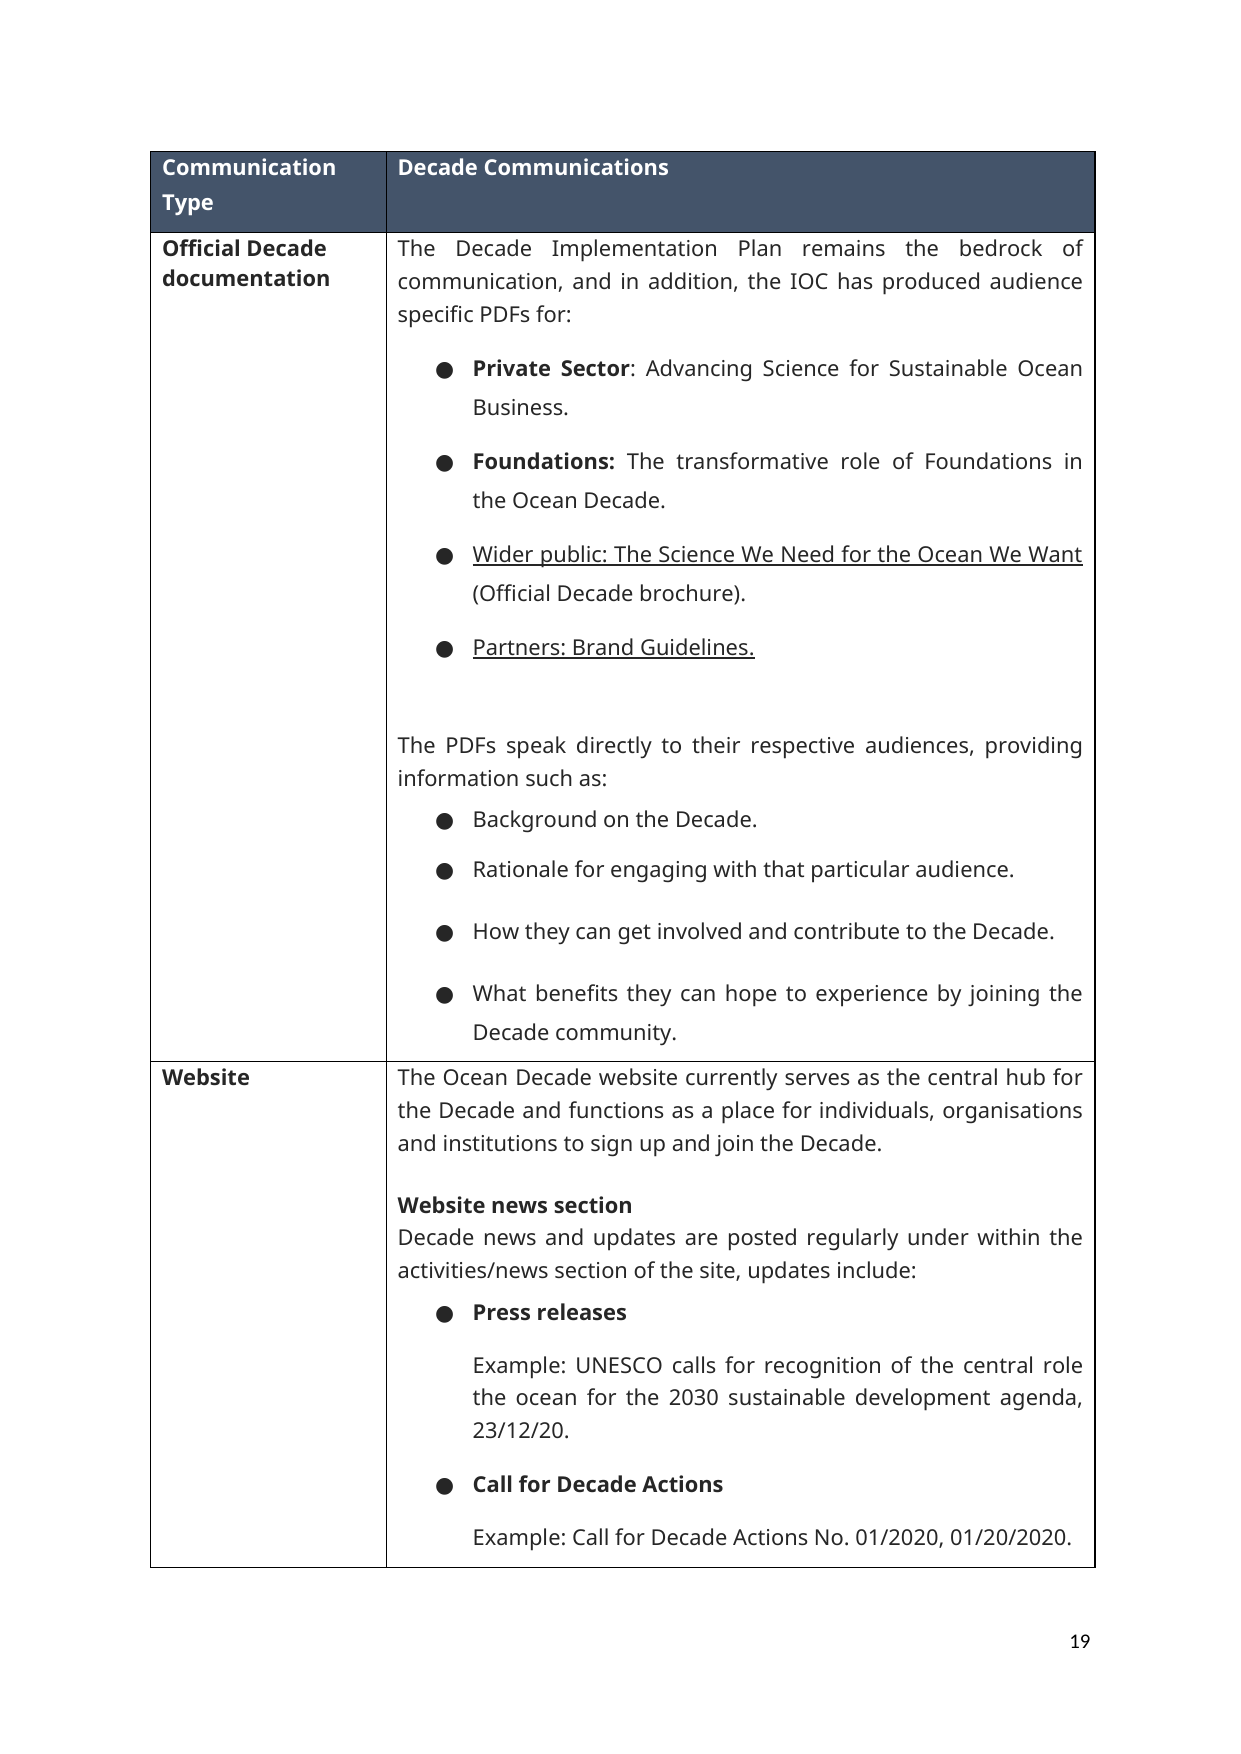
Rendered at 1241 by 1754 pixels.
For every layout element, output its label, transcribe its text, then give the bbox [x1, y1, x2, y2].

table_cell Official Decade documentation [151, 233, 386, 1061]
table_header Decade Communications [387, 152, 1094, 232]
table_cell The Decade Implementation Plan remains the bedrock of communication, and in addition, the IOC has produced audience specific PDFs for: Private Sector: Advancing Science for Sustainable Ocean Business. Foundations: The transformative role of Foundations in the Ocean Decade. Wider public: The Science We Need for the Ocean We Want (Official Decade brochure). Partners: Brand Guidelines. The PDFs speak directly to their respective audiences, providing information such as: Background on the Decade. Rationale for engaging with that particular audience. How they can get involved and contribute to the Decade. What benefits they can hope to experience by joining the Decade community. [387, 233, 1094, 1061]
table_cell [387, 1062, 1094, 1567]
table_header Communication Type [151, 152, 386, 232]
table_cell Website [151, 1062, 386, 1567]
